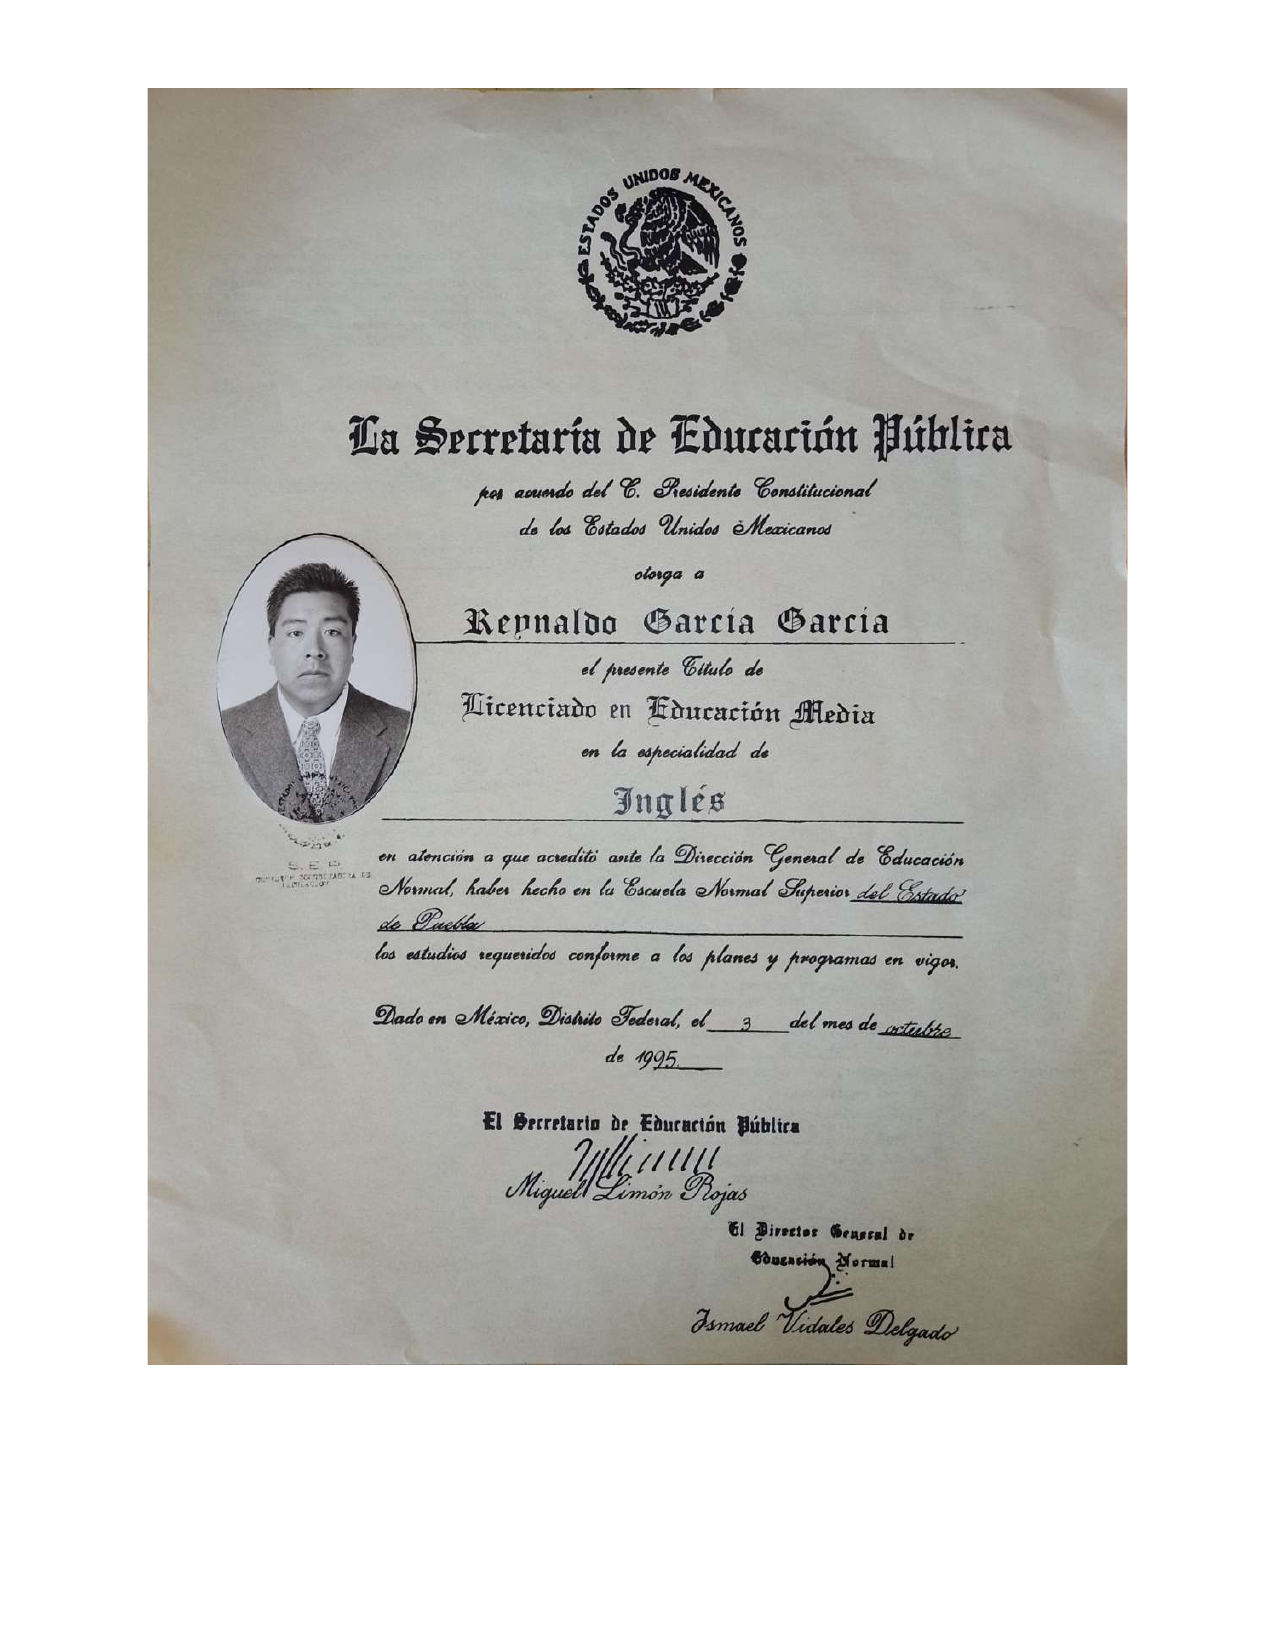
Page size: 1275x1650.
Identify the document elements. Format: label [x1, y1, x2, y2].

picture [147, 88, 1128, 1365]
